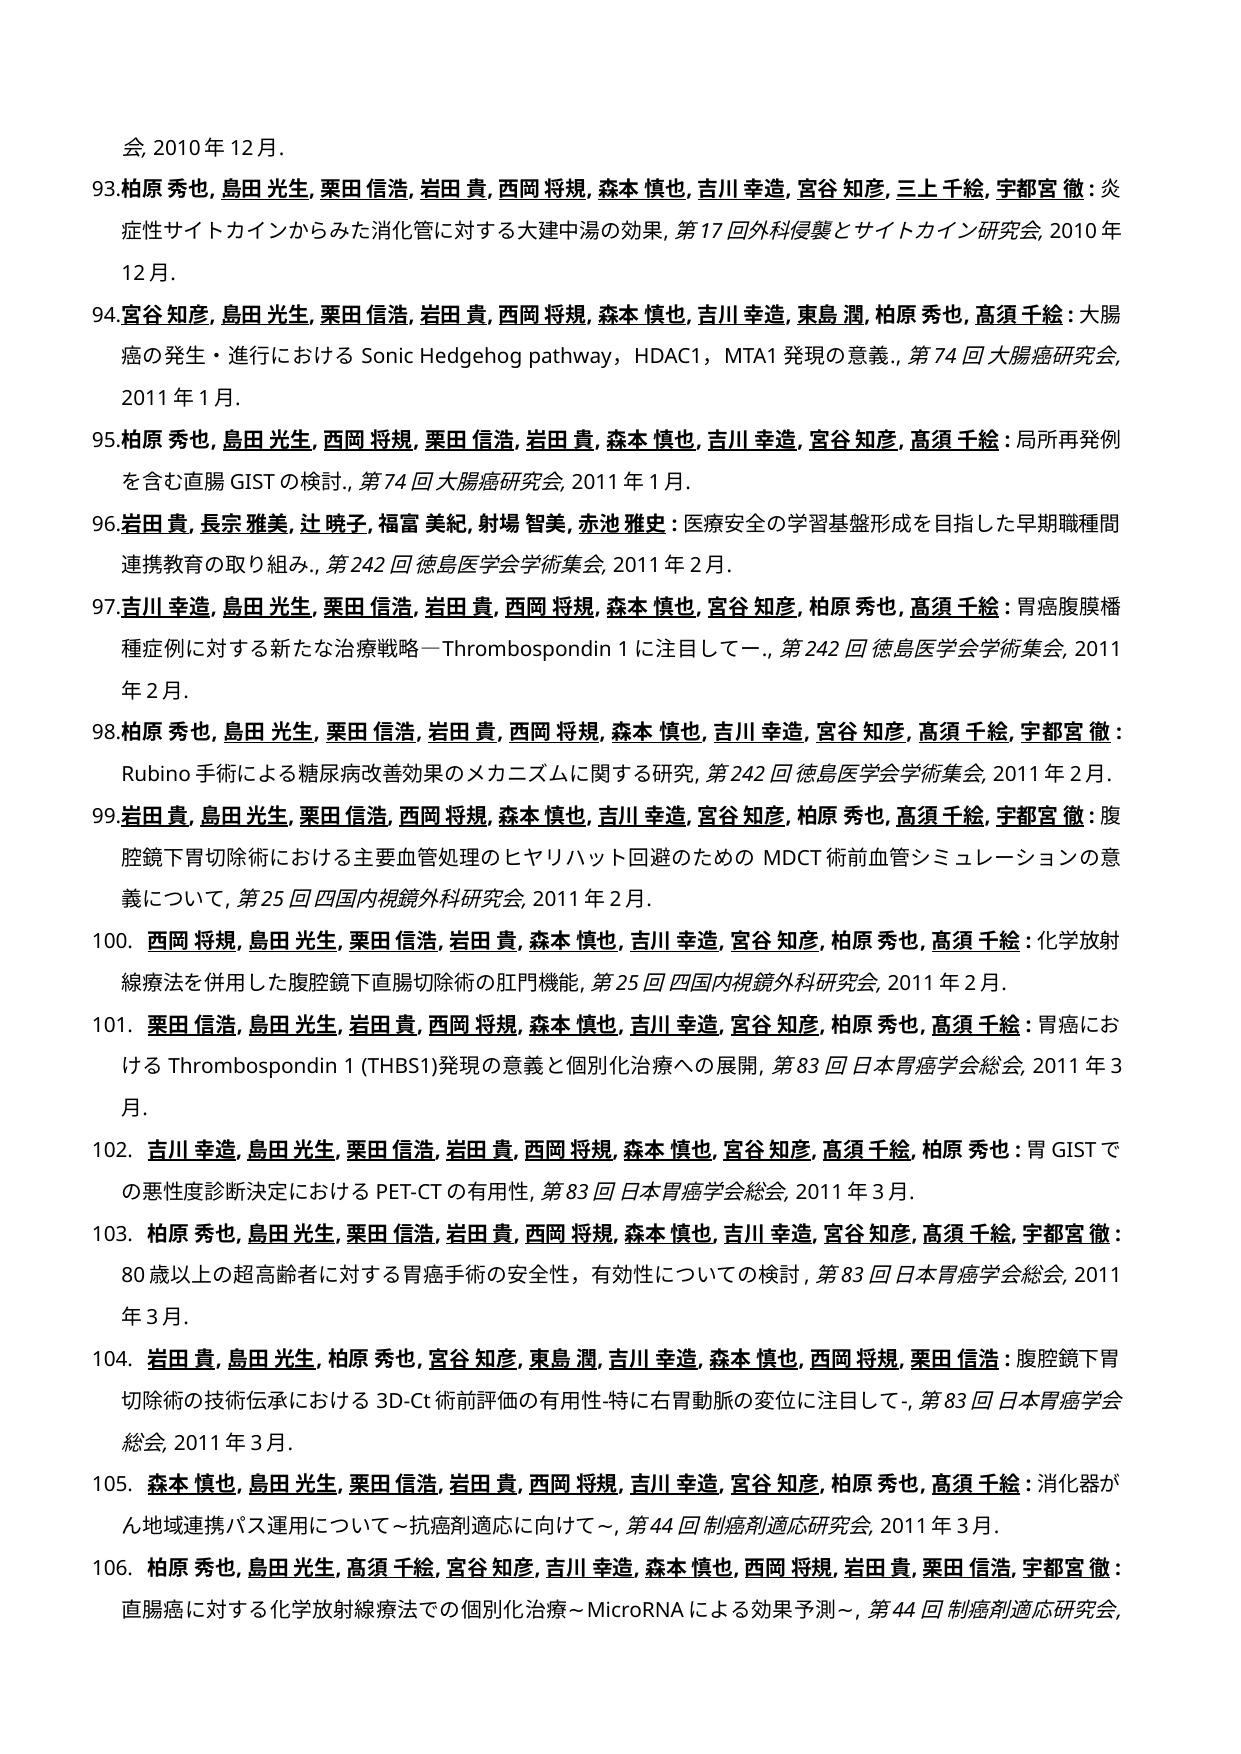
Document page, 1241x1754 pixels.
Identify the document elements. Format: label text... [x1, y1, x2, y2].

list 吉川 幸造, 島田 光生, 栗田 信浩, 岩田 貴, 西岡 将規, 森本 慎也, 宮谷 知彦, 髙須 千絵, 柏原 秀也 : 胃GISTでの悪性度診断決定におけるPET-CTの有用性, 第83回 日本胃癌学会総会, 2011年3月. [92, 1128, 1122, 1211]
list 柏原 秀也, 島田 光生, 西岡 将規, 栗田 信浩, 岩田 貴, 森本 慎也, 吉川 幸造, 宮谷 知彦, 髙須 千絵 : 局所再発例を含む直腸GISTの検討., 第74回 大腸癌研究会, 2011年1月. [92, 417, 1122, 501]
list 西岡 将規, 島田 光生, 栗田 信浩, 岩田 貴, 森本 慎也, 吉川 幸造, 宮谷 知彦, 柏原 秀也, 髙須 千絵 : 化学放射線療法を併用した腹腔鏡下直腸切除術の肛門機能, 第25回 四国内視鏡外科研究会, 2011年2月. [92, 919, 1122, 1002]
list 栗田 信浩, 島田 光生, 岩田 貴, 西岡 将規, 森本 慎也, 吉川 幸造, 宮谷 知彦, 柏原 秀也, 髙須 千絵 : 胃癌におけるThrombospondin 1 (THBS1)発現の意義と個別化治療への展開, 第83回 日本胃癌学会総会, 2011年3月. [92, 1002, 1122, 1128]
list 柏原 秀也, 島田 光生, 栗田 信浩, 岩田 貴, 西岡 将規, 森本 慎也, 吉川 幸造, 宮谷 知彦, 髙須 千絵, 宇都宮 徹 : Rubino手術による糖尿病改善効果のメカニズムに関する研究, 第242回 徳島医学会学術集会, 2011年2月. [92, 710, 1122, 793]
list 森本 慎也, 島田 光生, 栗田 信浩, 岩田 貴, 西岡 将規, 吉川 幸造, 宮谷 知彦, 柏原 秀也, 髙須 千絵 : 消化器がん地域連携パス運用について∼抗癌剤適応に向けて∼, 第44回 制癌剤適応研究会, 2011年3月. [92, 1462, 1122, 1545]
list 岩田 貴, 島田 光生, 栗田 信浩, 西岡 将規, 森本 慎也, 吉川 幸造, 宮谷 知彦, 柏原 秀也, 髙須 千絵, 宇都宮 徹 : 腹腔鏡下胃切除術における主要血管処理のヒヤリハット回避のためのMDCT術前血管シミュレーションの意義について, 第25回 四国内視鏡外科研究会, 2011年2月. [92, 793, 1122, 919]
list 柏原 秀也, 島田 光生, 栗田 信浩, 岩田 貴, 西岡 将規, 森本 慎也, 吉川 幸造, 宮谷 知彦, 三上 千絵, 宇都宮 徹 : 炎症性サイトカインからみた消化管に対する大建中湯の効果, 第17回外科侵襲とサイトカイン研究会, 2010年12月. [92, 167, 1122, 292]
list 岩田 貴, 長宗 雅美, 辻 暁子, 福富 美紀, 射場 智美, 赤池 雅史 : 医療安全の学習基盤形成を目指した早期職種間連携教育の取り組み., 第242回 徳島医学会学術集会, 2011年2月. [92, 501, 1122, 584]
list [92, 125, 1122, 167]
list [92, 1545, 1122, 1629]
list 岩田 貴, 島田 光生, 柏原 秀也, 宮谷 知彦, 東島 潤, 吉川 幸造, 森本 慎也, 西岡 将規, 栗田 信浩 : 腹腔鏡下胃切除術の技術伝承における3D-Ct術前評価の有用性-特に右胃動脈の変位に注目して-, 第83回 日本胃癌学会総会, 2011年3月. [92, 1336, 1122, 1462]
list 柏原 秀也, 島田 光生, 栗田 信浩, 岩田 貴, 西岡 将規, 森本 慎也, 吉川 幸造, 宮谷 知彦, 髙須 千絵, 宇都宮 徹 : 80歳以上の超高齢者に対する胃癌手術の安全性，有効性についての検討, 第83回 日本胃癌学会総会, 2011年3月. [92, 1211, 1122, 1336]
list 吉川 幸造, 島田 光生, 栗田 信浩, 岩田 貴, 西岡 将規, 森本 慎也, 宮谷 知彦, 柏原 秀也, 髙須 千絵 : 胃癌腹膜橎種症例に対する新たな治療戦略—Thrombospondin 1に注目してー., 第242回 徳島医学会学術集会, 2011年2月. [92, 584, 1122, 710]
list 宮谷 知彦, 島田 光生, 栗田 信浩, 岩田 貴, 西岡 将規, 森本 慎也, 吉川 幸造, 東島 潤, 柏原 秀也, 髙須 千絵 : 大腸癌の発生・進行におけるSonic Hedgehog pathway，HDAC1，MTA1発現の意義., 第74回 大腸癌研究会, 2011年1月. [92, 292, 1122, 417]
